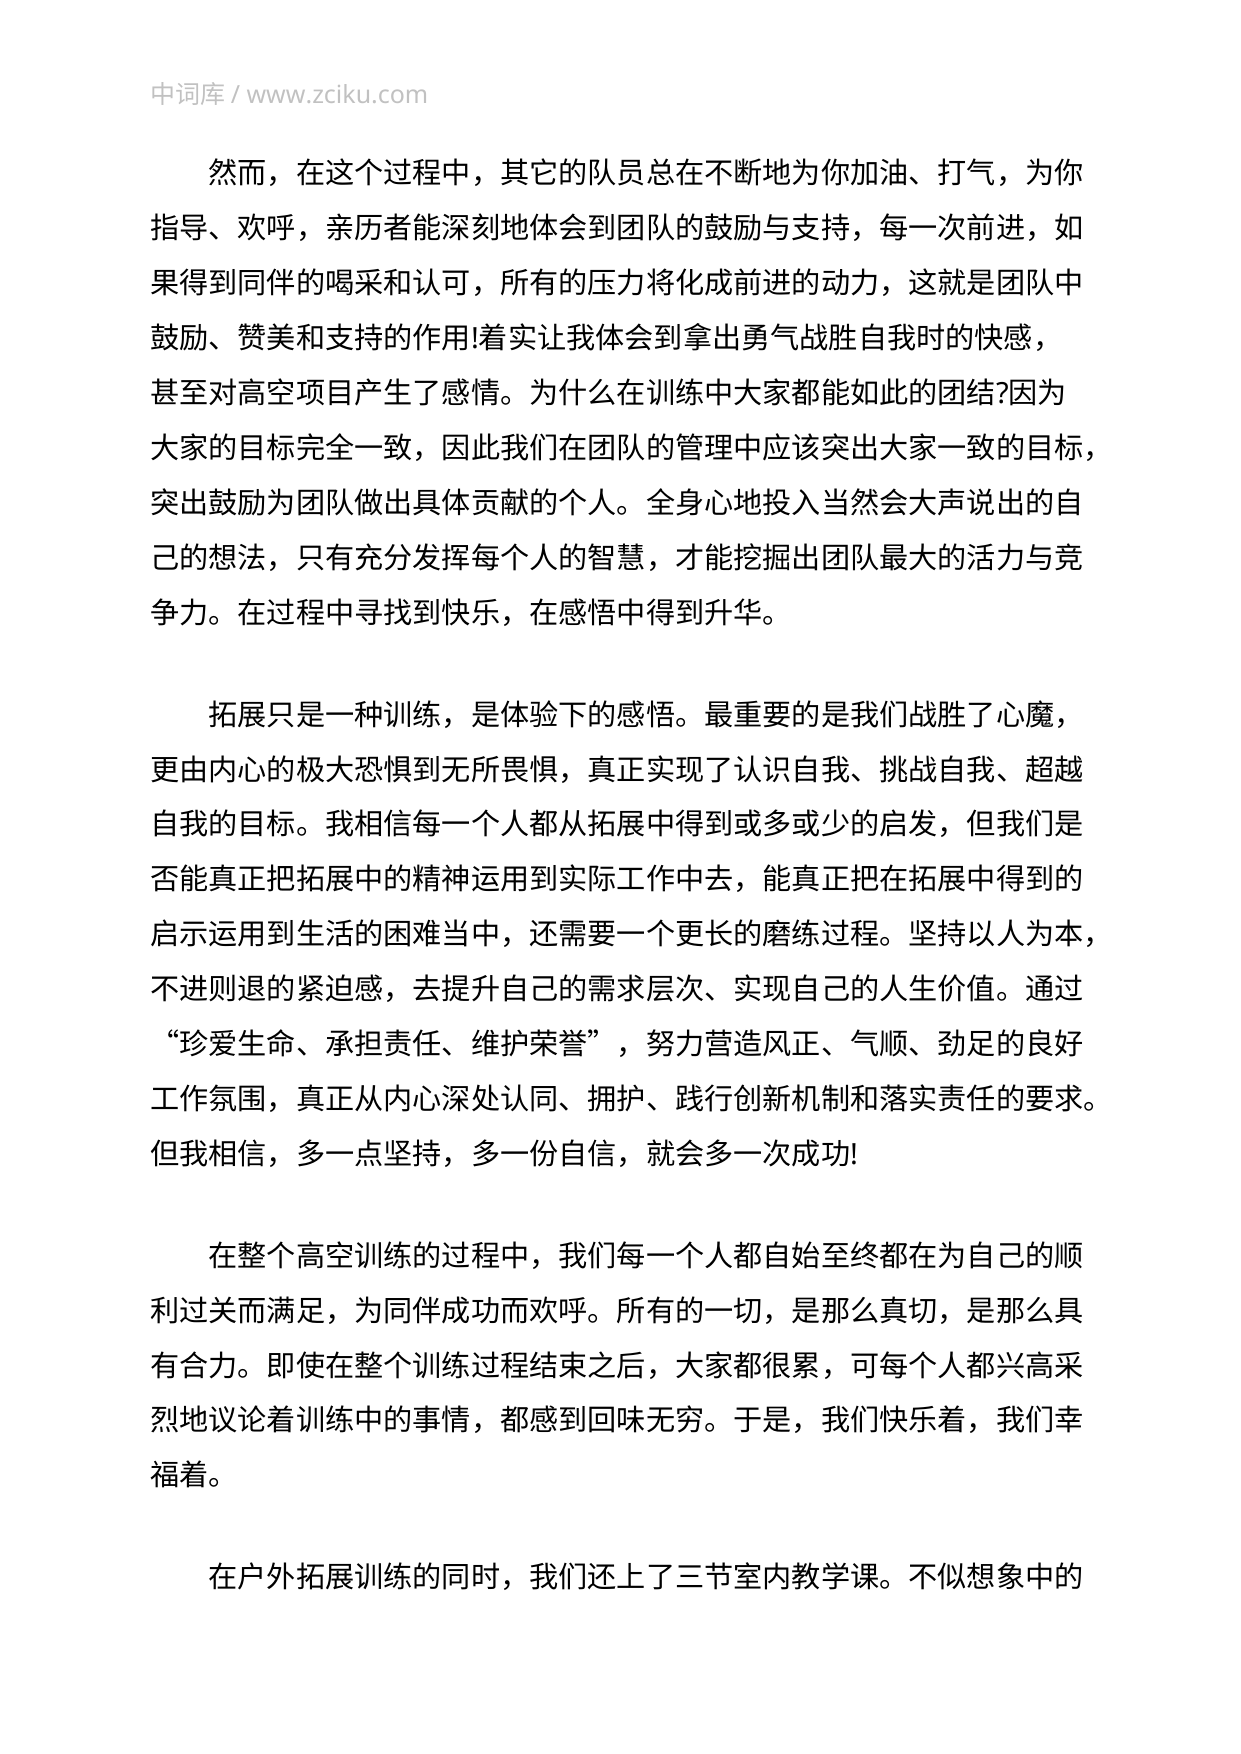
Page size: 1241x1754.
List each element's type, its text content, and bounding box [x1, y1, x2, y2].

text 然而，在这个过程中，其它的队员总在不断地为你加油、打气，为你指导、欢呼，亲历者能深刻地体会到团队的鼓励与支持，每一次前进，如果得到同伴的喝采和认可，所有的压力将化成前进的动力，这就是团队中鼓励、赞美和支持的作用!着实让我体会到拿出勇气战胜自我时的快感，甚至对高空项目产生了感情。为什么在训练中大家都能如此的团结?因为大家的目标完全一致，因此我们在团队的管理中应该突出大家一致的目标，突出鼓励为团队做出具体贡献的个人。全身心地投入当然会大声说出的自己的想法，只有充分发挥每个人的智慧，才能挖掘出团队最大的活力与竞争力。在过程中寻找到快乐，在感悟中得到升华。 [150, 150, 1090, 632]
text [150, 1554, 1090, 1596]
text 在整个高空训练的过程中，我们每一个人都自始至终都在为自己的顺利过关而满足，为同伴成功而欢呼。所有的一切，是那么真切，是那么具有合力。即使在整个训练过程结束之后，大家都很累，可每个人都兴高采烈地议论着训练中的事情，都感到回味无穷。于是，我们快乐着，我们幸福着。 [150, 1232, 1090, 1494]
text 拓展只是一种训练，是体验下的感悟。最重要的是我们战胜了心魔，更由内心的极大恐惧到无所畏惧，真正实现了认识自我、挑战自我、超越自我的目标。我相信每一个人都从拓展中得到或多或少的启发，但我们是否能真正把拓展中的精神运用到实际工作中去，能真正把在拓展中得到的启示运用到生活的困难当中，还需要一个更长的磨练过程。坚持以人为本，不进则退的紧迫感，去提升自己的需求层次、实现自己的人生价值。通过“珍爱生命、承担责任、维护荣誉”，努力营造风正、气顺、劲足的良好工作氛围，真正从内心深处认同、拥护、践行创新机制和落实责任的要求。但我相信，多一点坚持，多一份自信，就会多一次成功! [150, 691, 1090, 1173]
